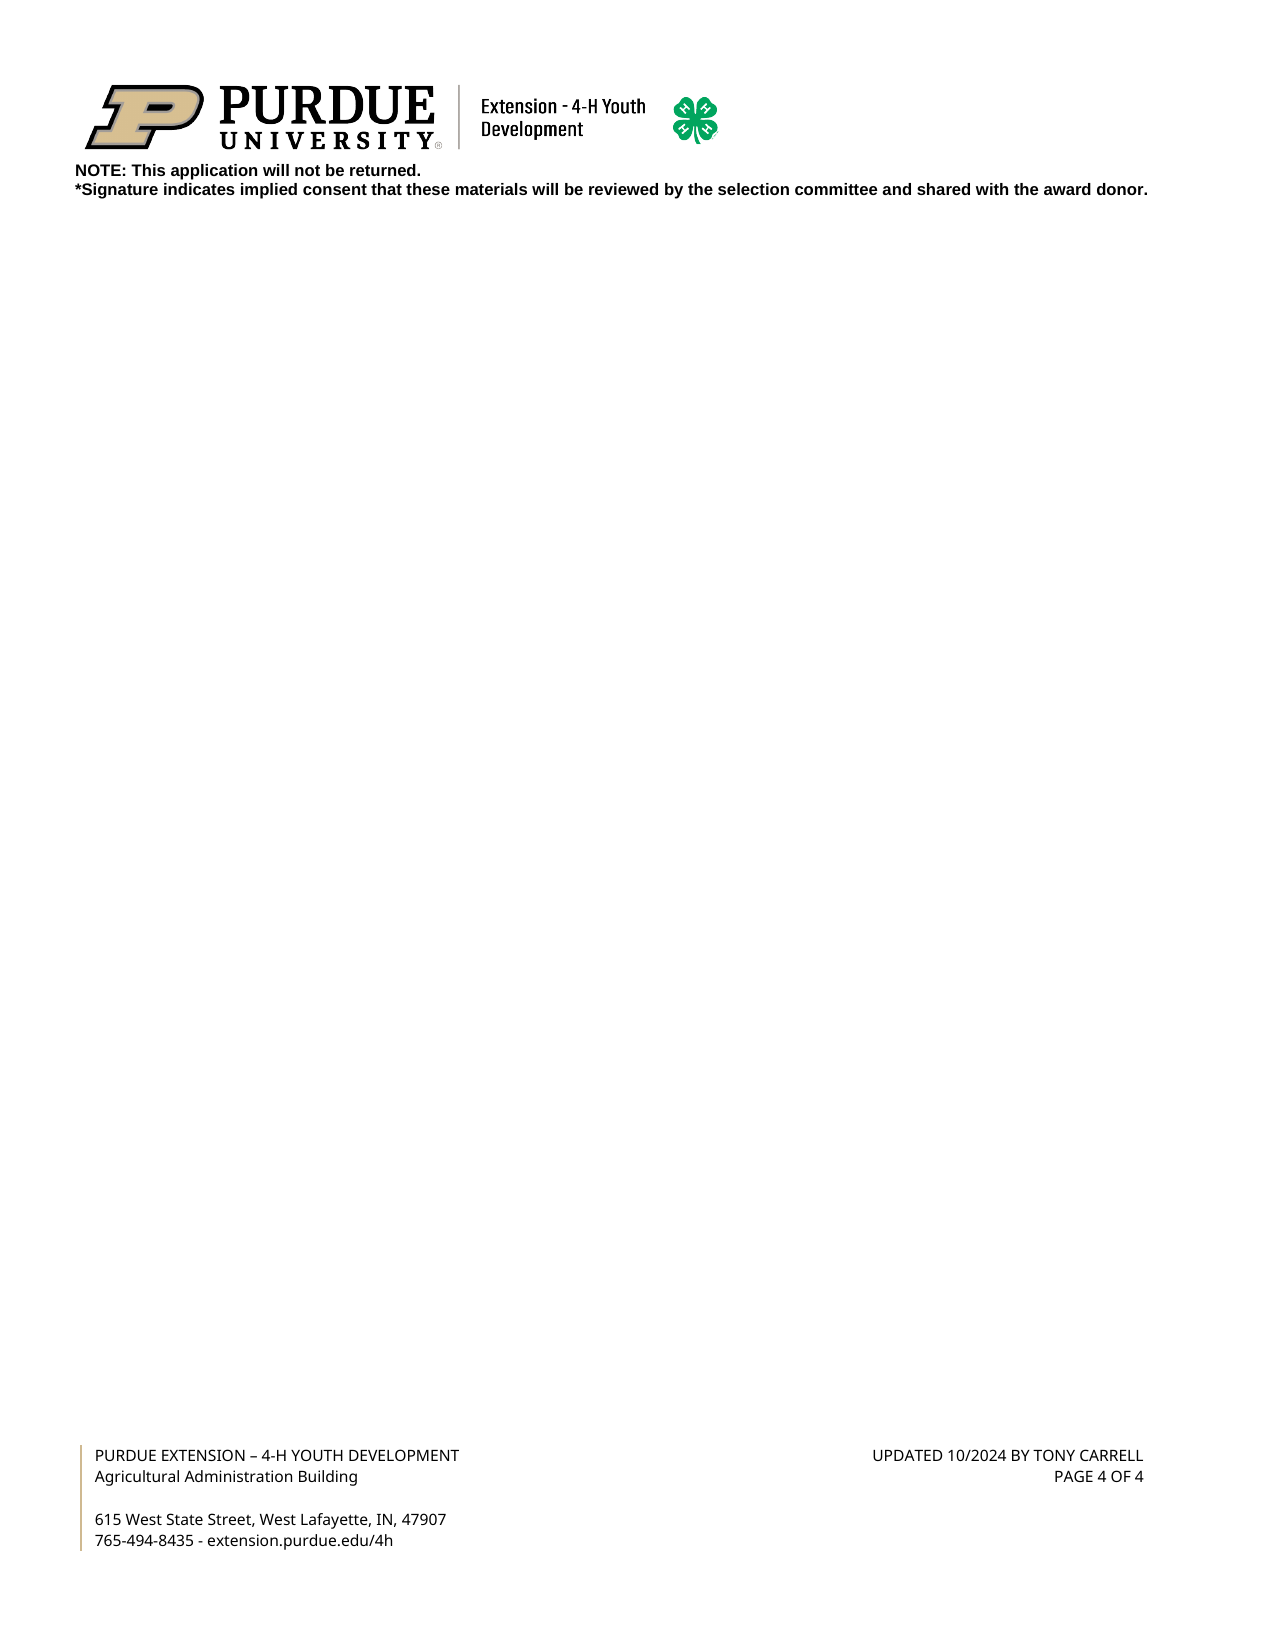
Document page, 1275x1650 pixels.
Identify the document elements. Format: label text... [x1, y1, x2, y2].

picture [75, 75, 755, 161]
text NOTE: This application will not be returned. [75, 161, 1200, 180]
text *Signature indicates implied consent that these materials will be reviewed by the selection committee and shared with the award donor. [75, 180, 1200, 199]
